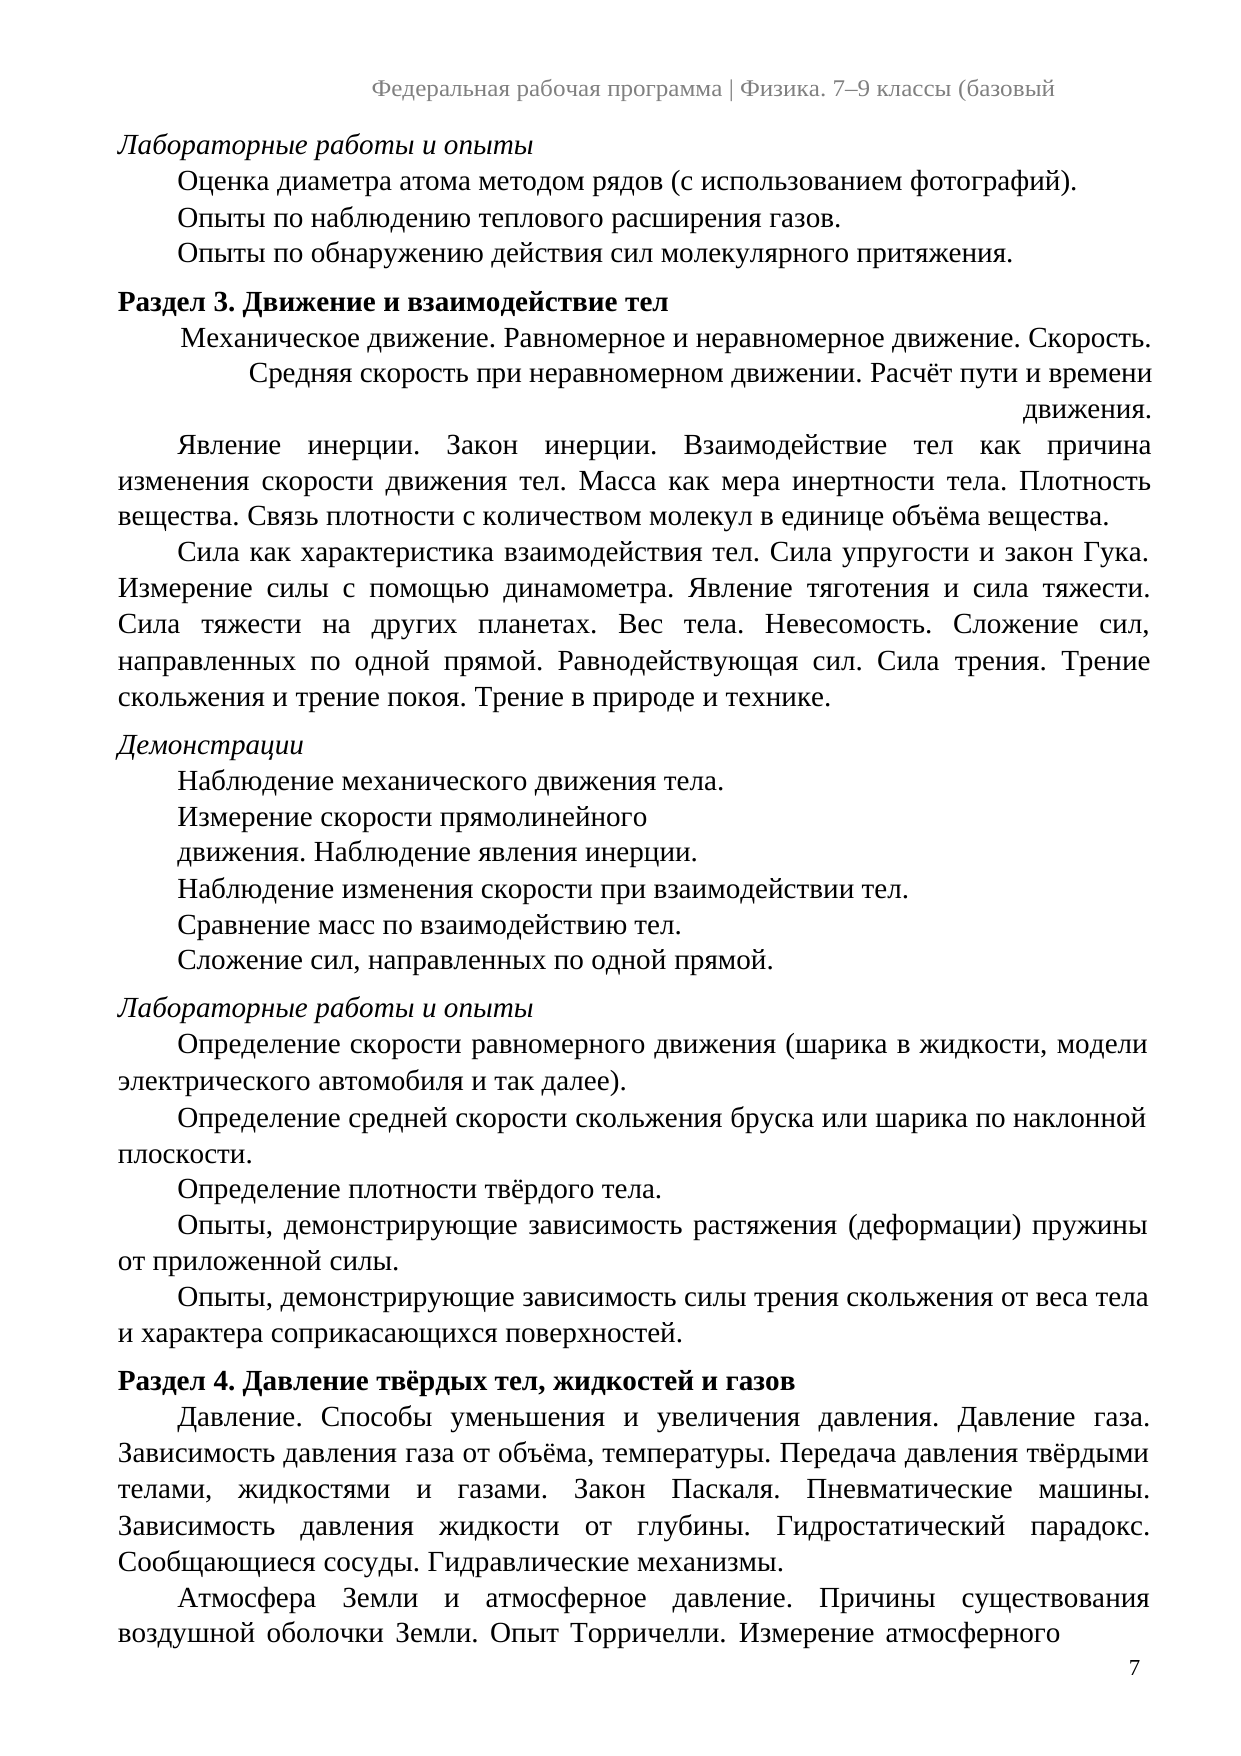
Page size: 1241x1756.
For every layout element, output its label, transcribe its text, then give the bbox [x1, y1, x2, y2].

text Лабораторные работы и опыты [118, 127, 1167, 161]
text Определение скорости равномерного движения (шарика в жидкости, модели электрического автомобиля и так далее). [118, 1027, 1167, 1097]
text Определение средней скорости скольжения бруска или шарика по наклонной плоскости. [118, 1100, 1167, 1169]
text Опыты, демонстрирующие зависимость растяжения (деформации) пружины от приложенной силы. [118, 1207, 1167, 1276]
text Опыты по обнаружению действия сил молекулярного притяжения. [177, 237, 1167, 269]
text Атмосфера Земли и атмосферное давление. Причины существования воздушной оболочки Земли. Опыт Торричелли. Измерение атмосферного [118, 1580, 1150, 1649]
text Явление инерции. Закон инерции. Взаимодействие тел как причина изменения скорости движения тел. Масса как мера инертности тела. Плотность вещества. Связь плотности с количеством молекул в единице объёма вещества. [118, 427, 1152, 532]
text Оценка диаметра атома методом рядов (с использованием фотографий). Опыты по наблюдению теплового расширения газов. [177, 163, 1150, 233]
text Наблюдение изменения скорости при взаимодействии тел. Сравнение масс по взаимодействию тел. [177, 871, 935, 940]
text Лабораторные работы и опыты [118, 991, 1167, 1024]
text Опыты, демонстрирующие зависимость силы трения скольжения от веса тела и характера соприкасающихся поверхностей. [118, 1279, 1152, 1348]
subtitle Раздел 4. Давление твёрдых тел, жидкостей и газов [118, 1363, 1167, 1397]
text Наблюдение механического движения тела. Измерение скорости прямолинейного движения. Наблюдение явления инерции. [177, 763, 783, 868]
text Сила как характеристика взаимодействия тел. Сила упругости и закон Гука. Измерение силы с помощью динамометра. Явление тяготения и сила тяжести. Сила тяжести на других планетах. Вес тела. Невесомость. Сложение сил, направленных по одной прямой. Равнодействующая сил. Сила трения. Трение скольжения и трение покоя. Трение в природе и технике. [118, 534, 1150, 712]
text Сложение сил, направленных по одной прямой. [177, 942, 1167, 976]
subtitle Раздел 3. Движение и взаимодействие тел [118, 284, 1167, 317]
text Механическое движение. Равномерное и неравномерное движение. Скорость. Средняя скорость при неравномерном движении. Расчёт пути и времени движения. [118, 320, 1152, 424]
text Определение плотности твёрдого тела. [177, 1171, 1167, 1205]
text Демонстрации [118, 727, 1167, 761]
text Давление. Способы уменьшения и увеличения давления. Давление газа. Зависимость давления газа от объёма, температуры. Передача давления твёрдыми телами, жидкостями и газами. Закон Паскаля. Пневматические машины. Зависимость давления жидкости от глубины. Гидростатический парадокс. Сообщающиеся сосуды. Гидравлические механизмы. [118, 1399, 1151, 1577]
